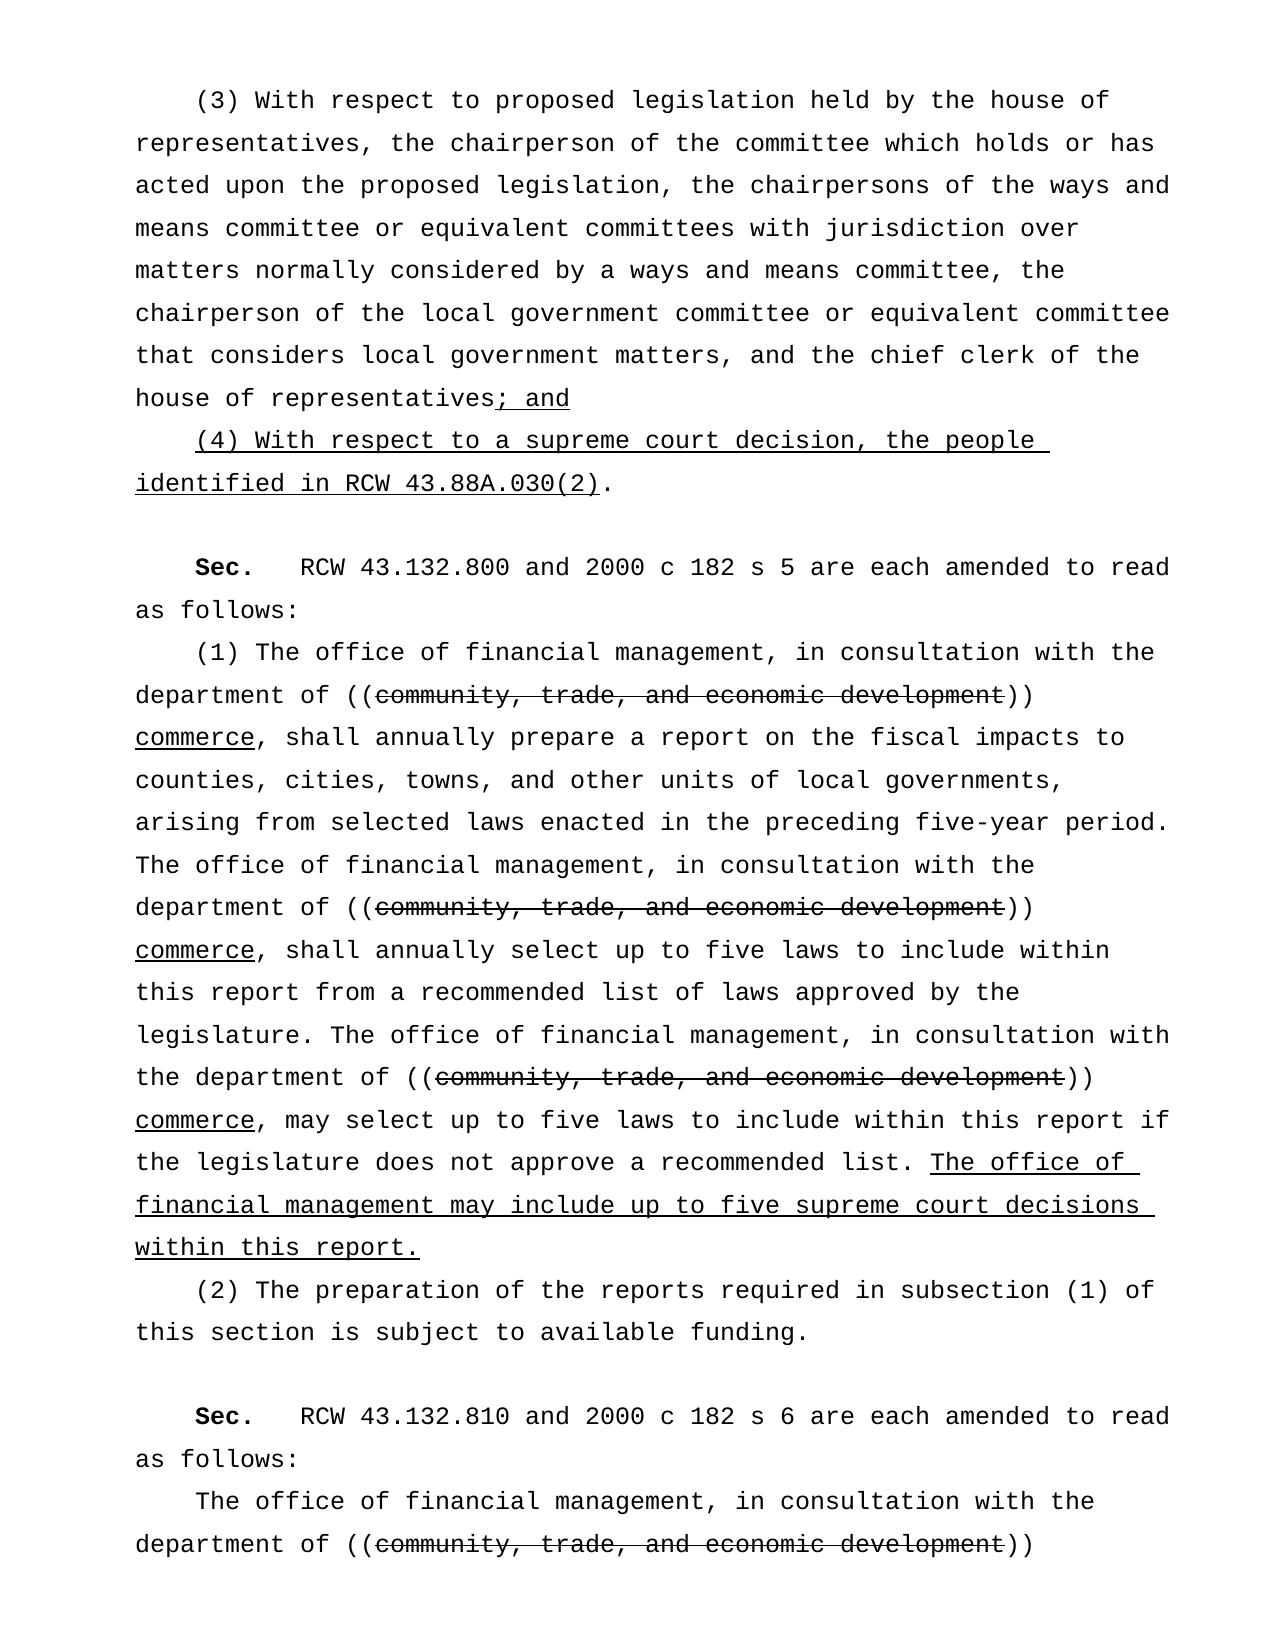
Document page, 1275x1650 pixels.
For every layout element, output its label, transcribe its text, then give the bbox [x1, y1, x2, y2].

text (1) The office of financial management, in consultation with the department of ((community, trade, and economic development)) commerce, shall annually prepare a report on the fiscal impacts to counties, cities, towns, and other units of local governments, arising from selected laws enacted in the preceding five-year period. The office of financial management, in consultation with the department of ((community, trade, and economic development)) commerce, shall annually select up to five laws to include within this report from a recommended list of laws approved by the legislature. The office of financial management, in consultation with the department of ((community, trade, and economic development)) commerce, may select up to five laws to include within this report if the legislature does not approve a recommended list. The office of financial management may include up to five supreme court decisions within this report. [135, 627, 1170, 1264]
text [135, 1476, 1170, 1561]
text Sec. RCW 43.132.800 and 2000 c 182 s 5 are each amended to read as follows: [135, 542, 1170, 627]
text (4) With respect to a supreme court decision, the people identified in RCW 43.88A.030(2). [135, 415, 1170, 500]
text (3) With respect to proposed legislation held by the house of representatives, the chairperson of the committee which holds or has acted upon the proposed legislation, the chairpersons of the ways and means committee or equivalent committees with jurisdiction over matters normally considered by a ways and means committee, the chairperson of the local government committee or equivalent committee that considers local government matters, and the chief clerk of the house of representatives; and [135, 75, 1170, 415]
text Sec. RCW 43.132.810 and 2000 c 182 s 6 are each amended to read as follows: [135, 1391, 1170, 1476]
text (2) The preparation of the reports required in subsection (1) of this section is subject to available funding. [135, 1264, 1170, 1349]
